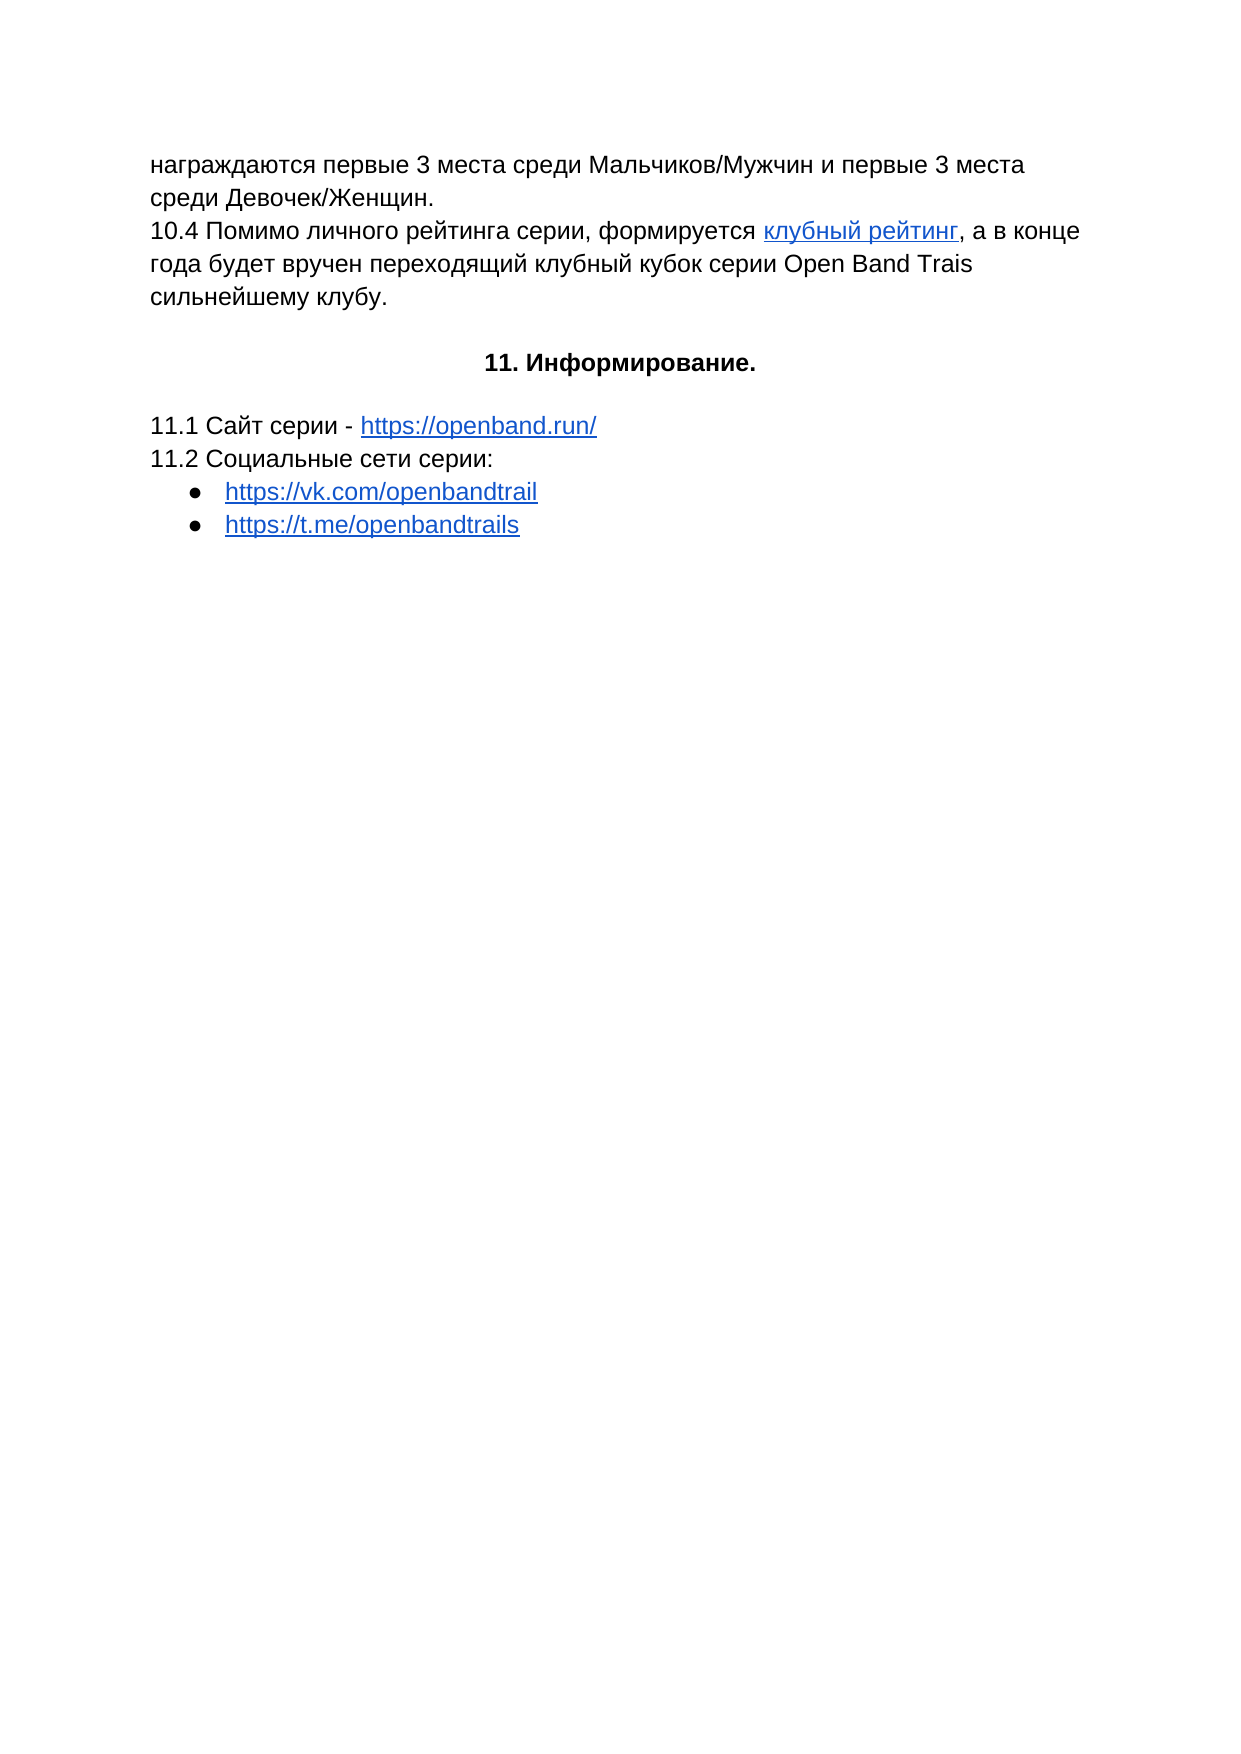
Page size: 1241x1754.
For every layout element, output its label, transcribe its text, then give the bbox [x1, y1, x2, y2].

text 11.2 Социальные сети серии: [150, 444, 1090, 473]
text 10.4 Помимо личного рейтинга серии, формируется клубный рейтинг, а в конце года будет вручен переходящий клубный кубок серии Open Band Trais сильнейшему клубу. [150, 216, 1090, 311]
list https://vk.com/openbandtrail [187, 477, 1090, 506]
list https://t.me/openbandtrails [187, 510, 1090, 539]
text 11. Информирование. [150, 348, 1090, 377]
text 11.1 Сайт серии - https://openband.run/ [150, 411, 1090, 440]
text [150, 150, 1090, 212]
